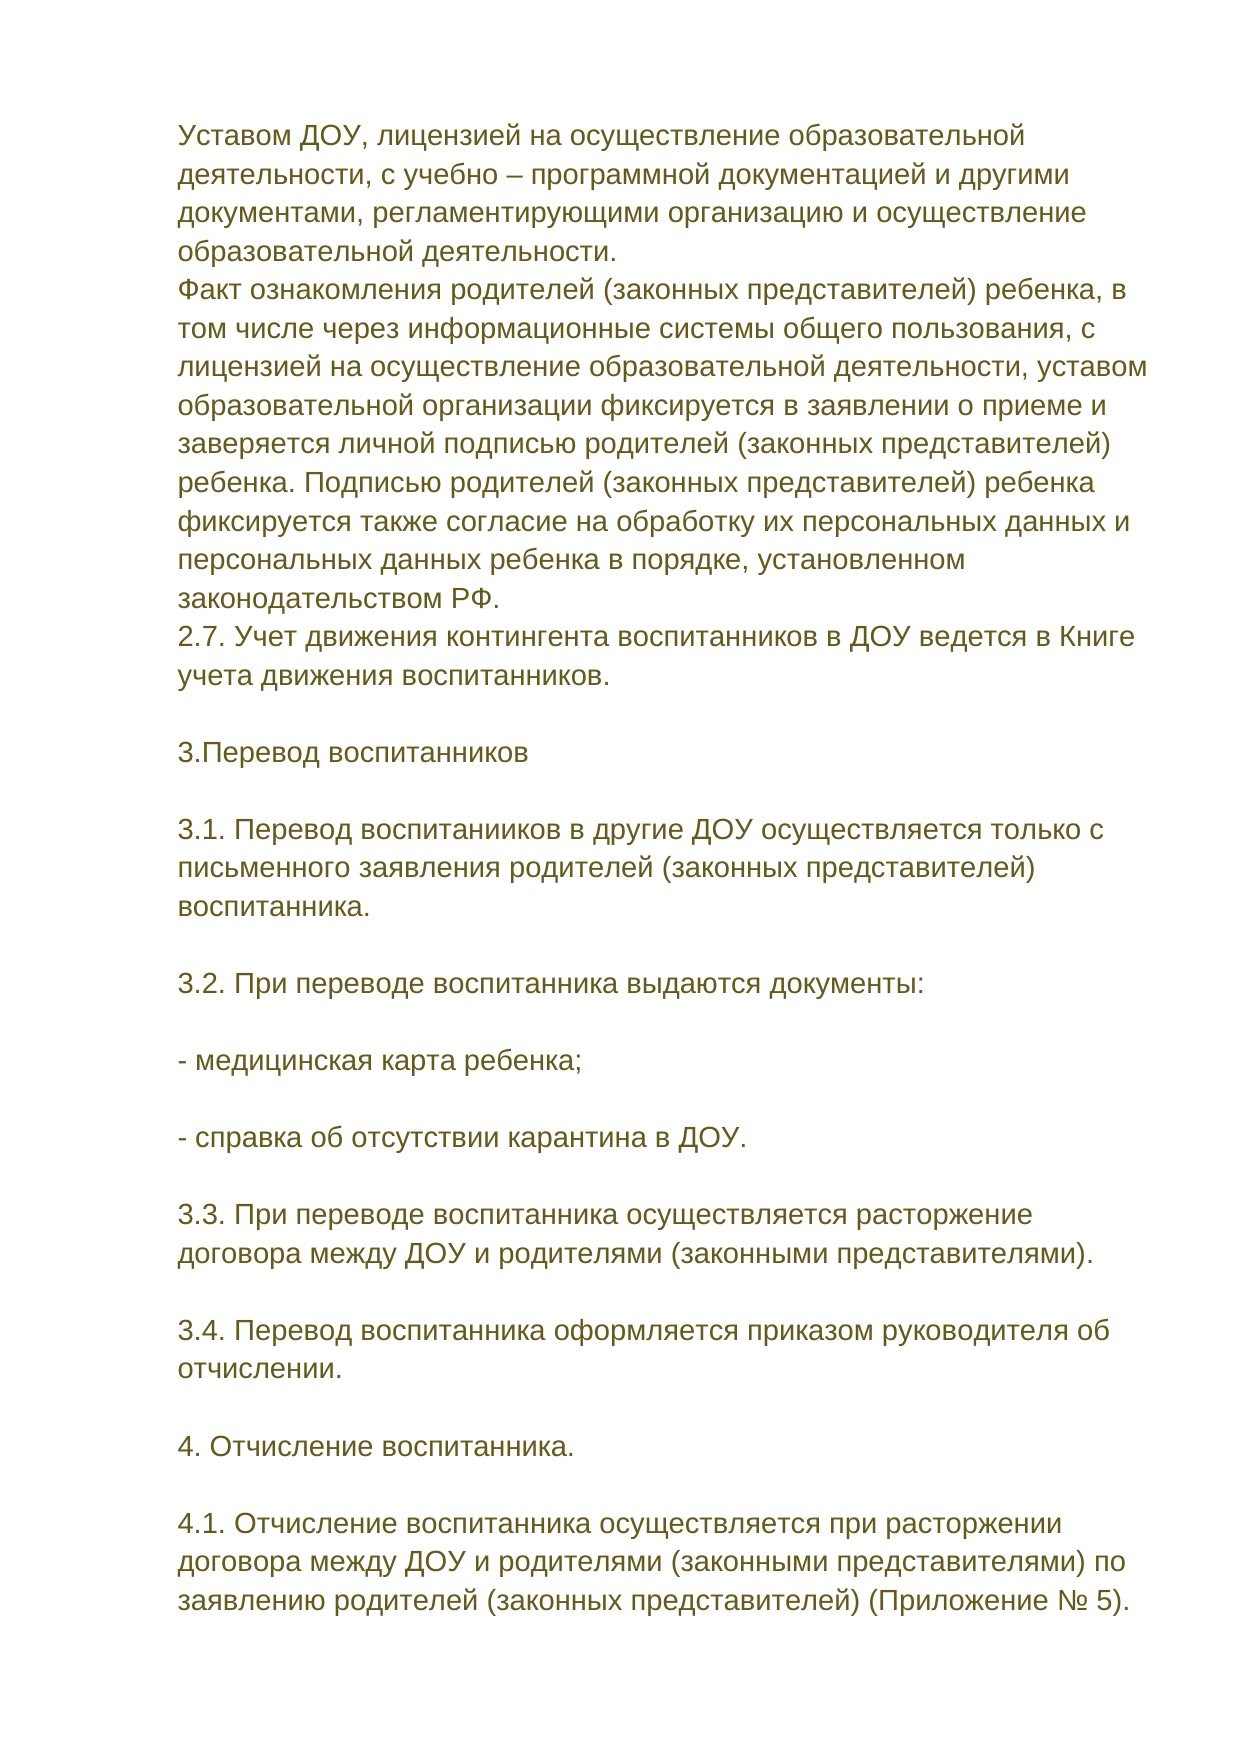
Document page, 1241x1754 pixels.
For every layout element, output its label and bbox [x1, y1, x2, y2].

text [177, 118, 1152, 1616]
